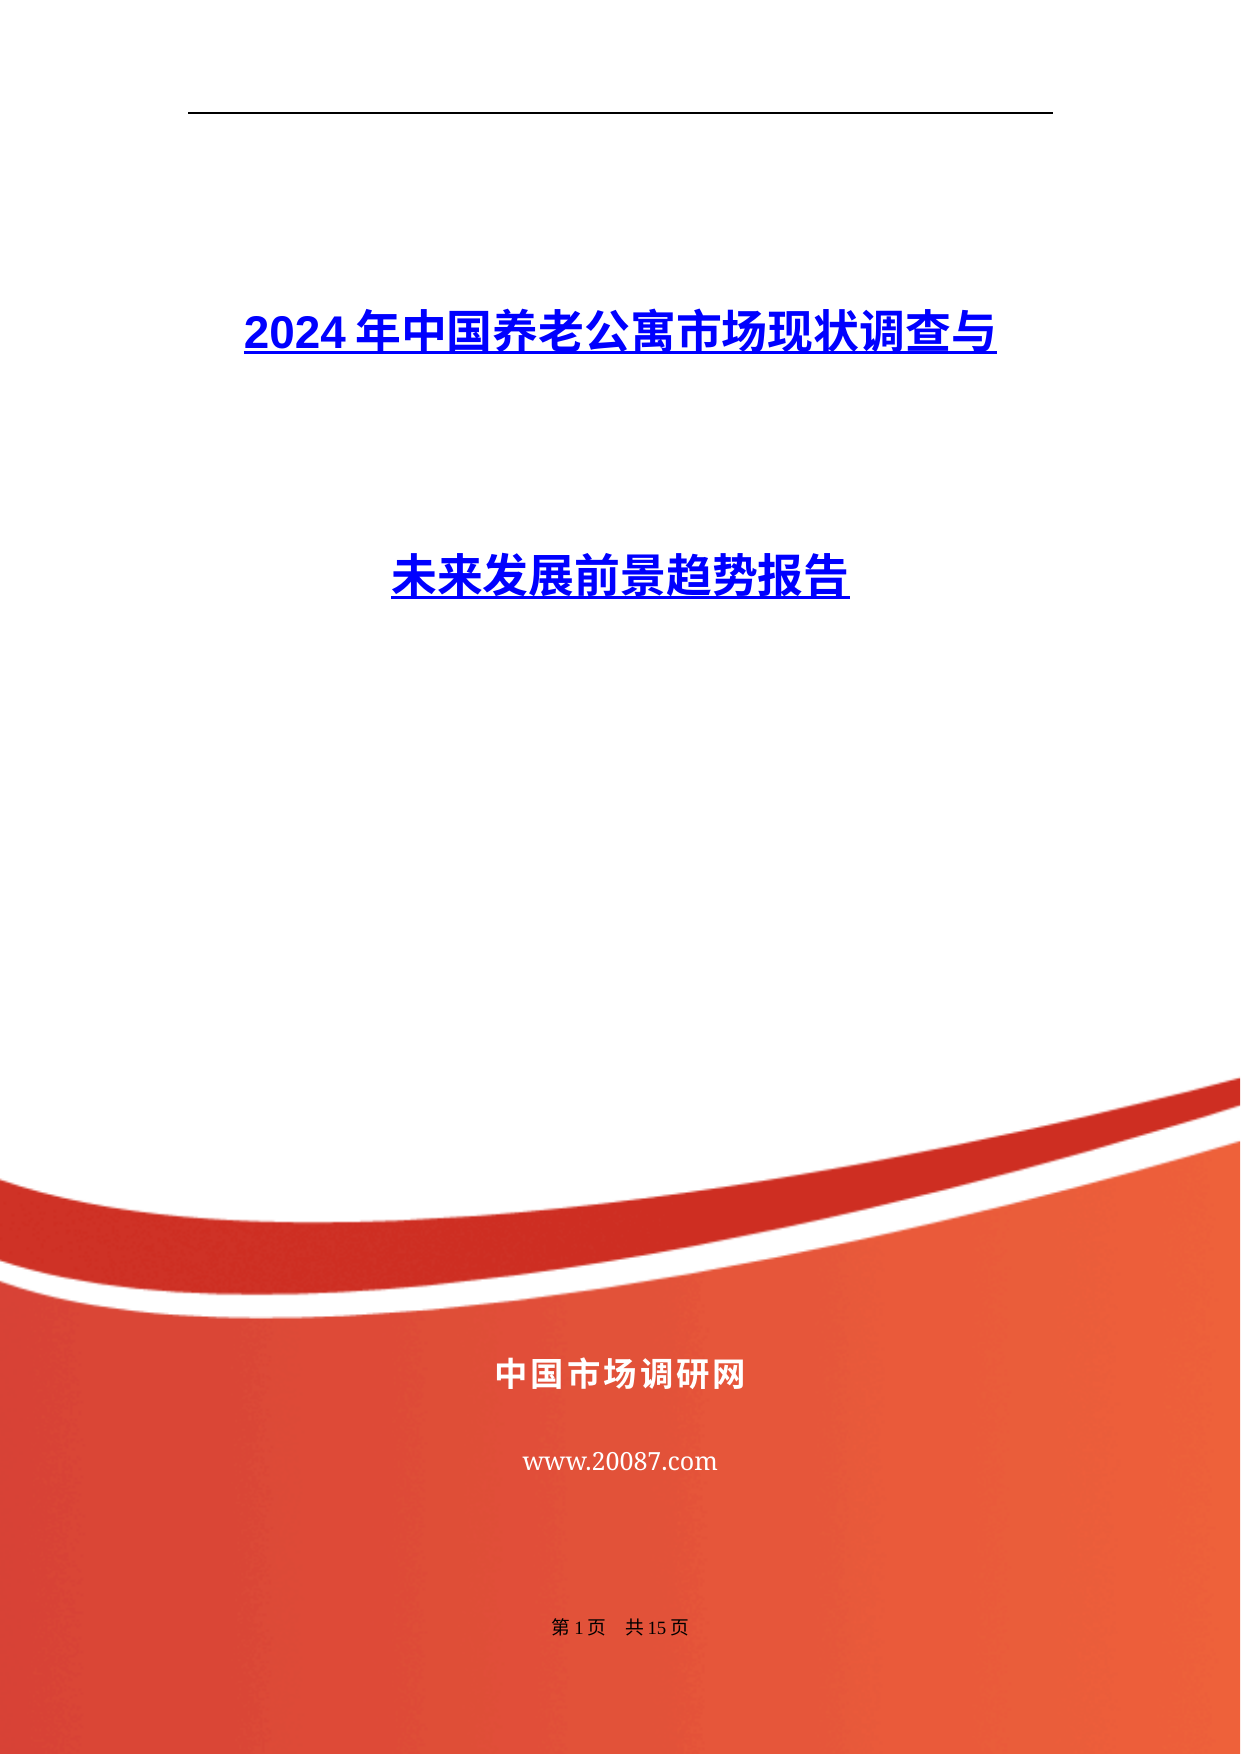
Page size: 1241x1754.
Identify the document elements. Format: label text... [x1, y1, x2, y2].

picture [0, 1006, 1241, 1754]
table_header 2024年中国养老公寓市场现状调查与未来发展前景趋势报告 [188, 207, 1053, 773]
text www.20087.com [187, 1428, 1053, 1493]
subtitle 中国市场调研网 [187, 1339, 1053, 1404]
